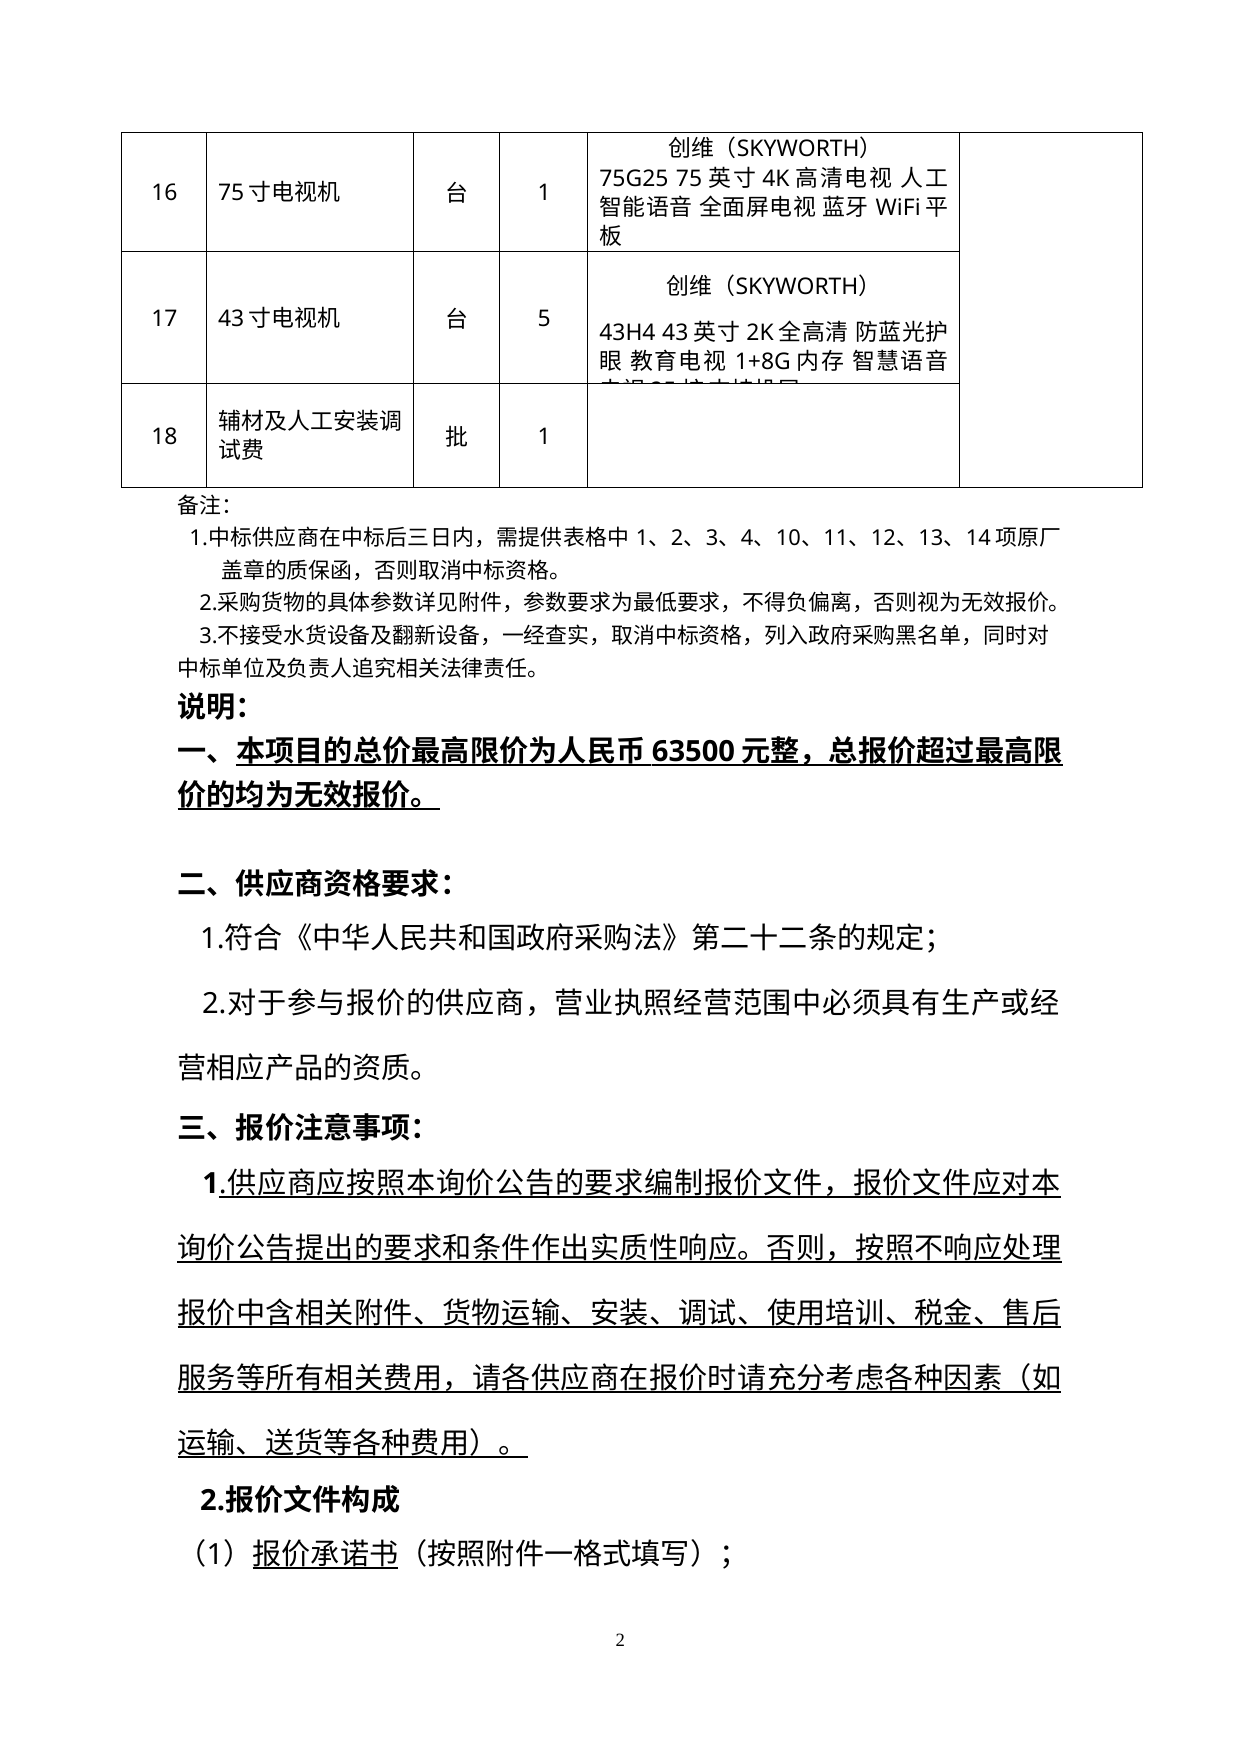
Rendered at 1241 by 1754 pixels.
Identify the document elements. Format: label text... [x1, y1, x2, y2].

table_cell 批 [414, 384, 499, 487]
table_cell [588, 384, 959, 487]
text 一、本项目的总价最高限价为人民币63500元整，总报价超过最高限价的均为无效报价。 [177, 726, 1063, 814]
text 备注： [177, 488, 1063, 520]
text 1.供应商应按照本询价公告的要求编制报价文件，报价文件应对本询价公告提出的要求和条件作出实质性响应。否则，按照不响应处理。报价中含相关附件、货物运输、安装、调试、使用培训、税金、售后服务等所有相关费用，请各供应商在报价时请充分考虑各种因素（如运输、送货等各种费用）。 [177, 1148, 1063, 1473]
text 说明： [177, 683, 1063, 726]
text 1.中标供应商在中标后三日内，需提供表格中1、2、3、4、10、11、12、13、14项原厂盖章的质保函，否则取消中标资格。 [177, 520, 1063, 585]
table_cell 台 [414, 133, 499, 251]
text （1）报价承诺书（按照附件一格式填写）； [177, 1519, 1063, 1584]
text 2.报价文件构成 [177, 1473, 1063, 1519]
table_cell 5 [500, 252, 587, 383]
table_cell 台 [414, 252, 499, 383]
table_cell 43寸电视机 [207, 252, 413, 383]
table_cell 辅材及人工安装调试费 [207, 384, 413, 487]
table_cell 创维（SKYWORTH） 43H4 43英寸 2K全高清 防蓝光护眼 教育电视 1+8G内存 智慧语音电视 25核 支持投屏 [588, 252, 959, 383]
table_cell 1 [500, 133, 587, 251]
text 2.对于参与报价的供应商，营业执照经营范围中必须具有生产或经营相应产品的资质。 [177, 968, 1063, 1098]
text 3.不接受水货设备及翻新设备，一经查实，取消中标资格，列入政府采购黑名单，同时对中标单位及负责人追究相关法律责任。 [177, 618, 1063, 683]
text 1.符合《中华人民共和国政府采购法》第二十二条的规定； [177, 903, 1063, 968]
table_cell 16 [122, 133, 206, 251]
table_cell 75寸电视机 [207, 133, 413, 251]
text 二、供应商资格要求： [177, 858, 1063, 903]
table_cell 创维（SKYWORTH） 75G25 75英寸4K高清电视 人工智能语音 全面屏电视 蓝牙WiFi平板 [588, 133, 959, 251]
table_cell 1 [500, 384, 587, 487]
table_cell 18 [122, 384, 206, 487]
table_cell 17 [122, 252, 206, 383]
table_cell [960, 133, 1142, 487]
text 2.采购货物的具体参数详见附件，参数要求为最低要求，不得负偏离，否则视为无效报价。 [177, 585, 1063, 618]
text 三、报价注意事项： [177, 1098, 1063, 1148]
